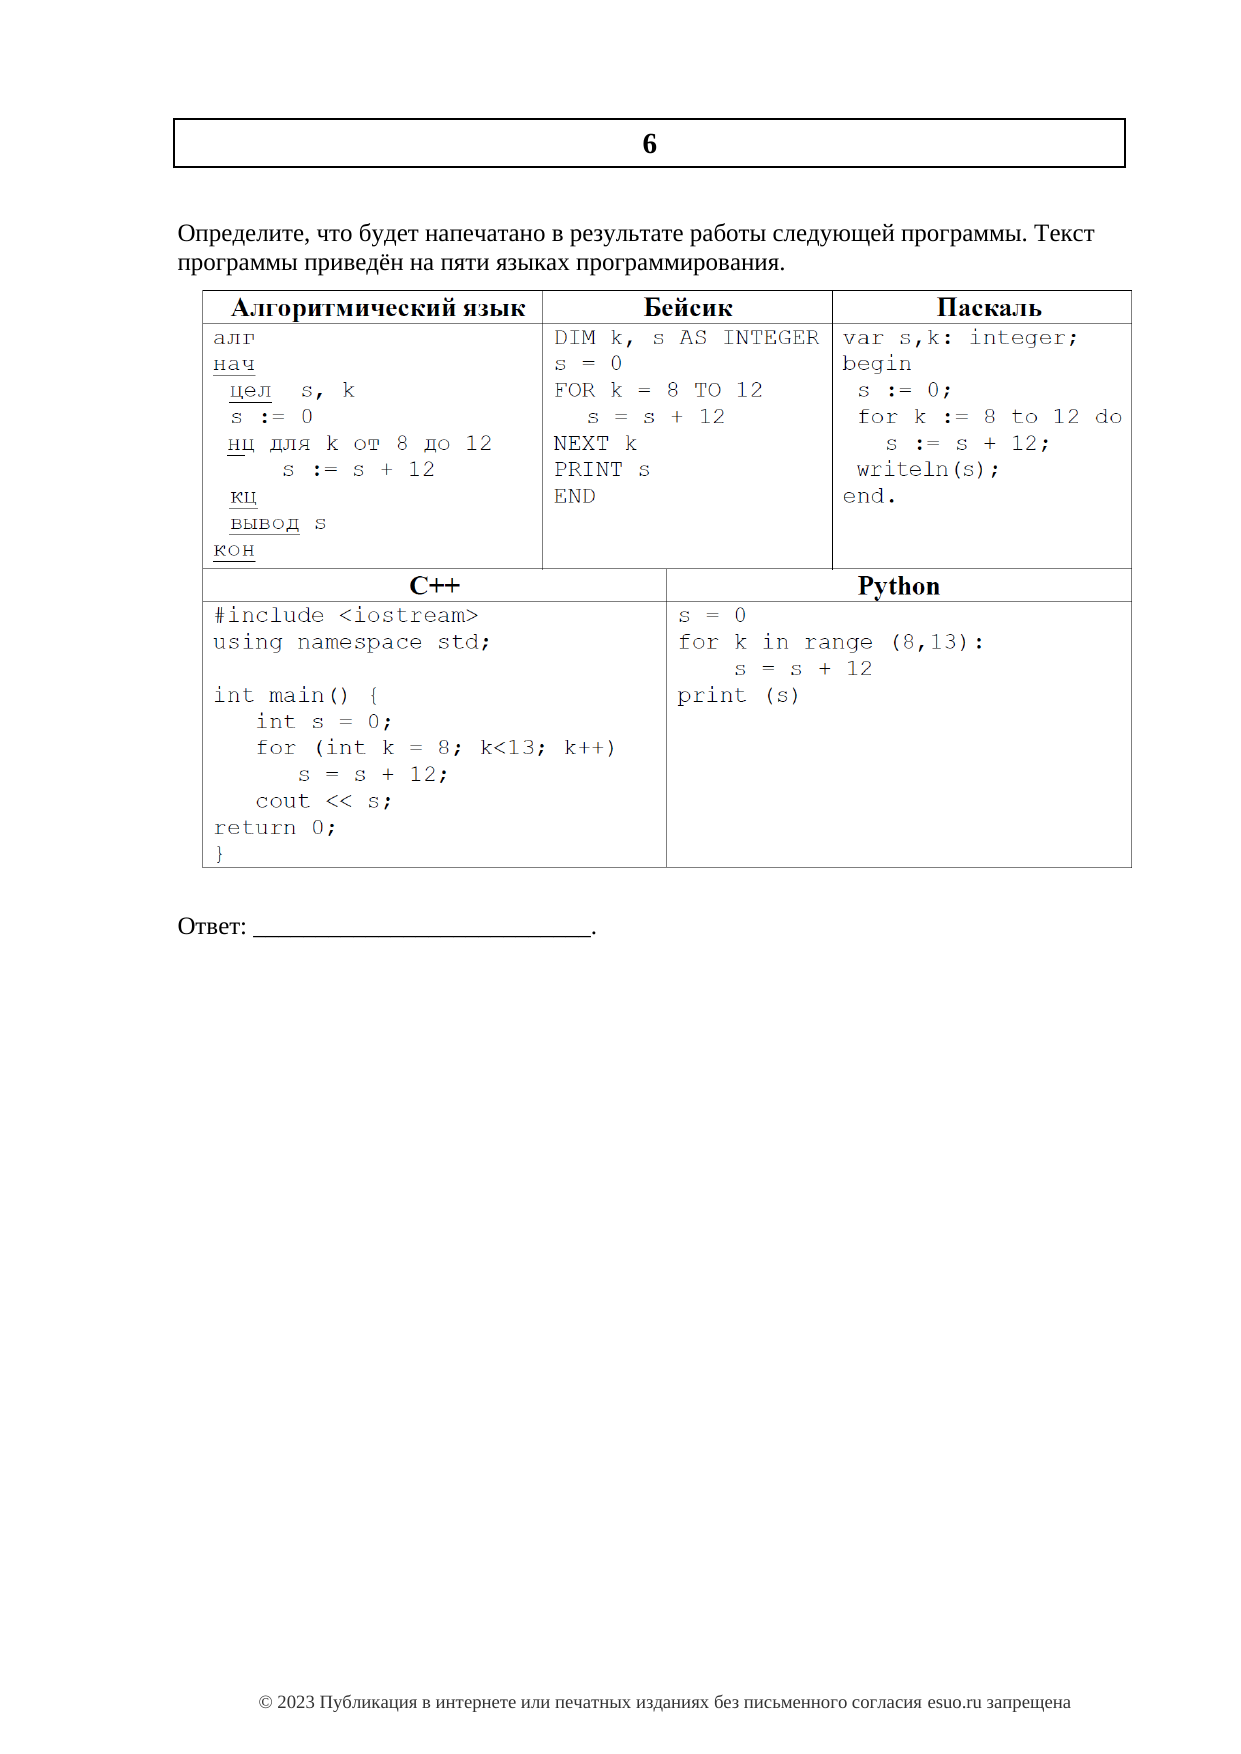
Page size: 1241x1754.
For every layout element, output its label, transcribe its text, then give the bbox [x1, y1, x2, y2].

text Определите, что будет напечатано в результате работы следующей программы. Текст программы приведён на пяти языках программирования. [177, 218, 1122, 275]
subtitle 6 [175, 120, 1124, 166]
picture [196, 285, 1142, 872]
text Ответ: ___________________________. [177, 882, 1122, 940]
